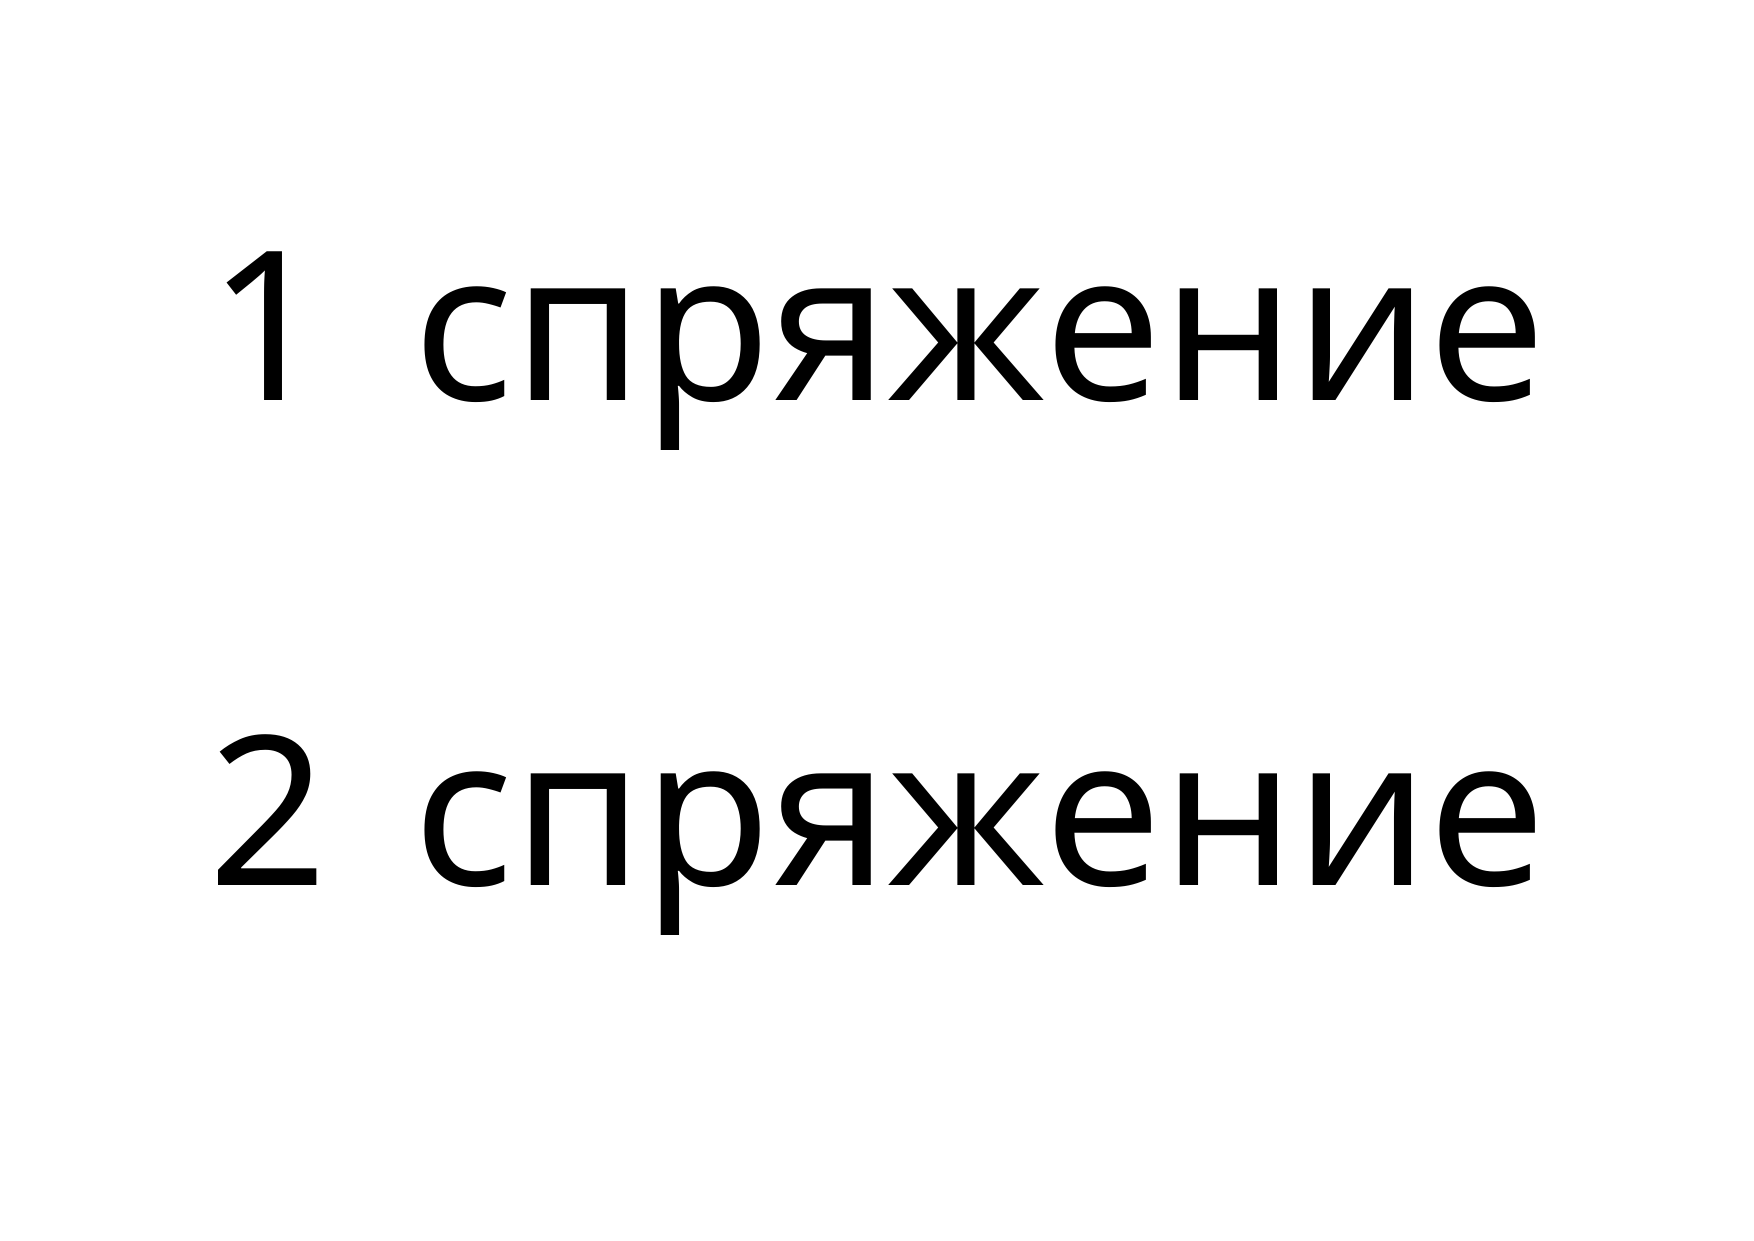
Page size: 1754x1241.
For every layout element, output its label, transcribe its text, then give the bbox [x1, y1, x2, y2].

text 1 спряжение 2 спряжение [118, 177, 1636, 983]
